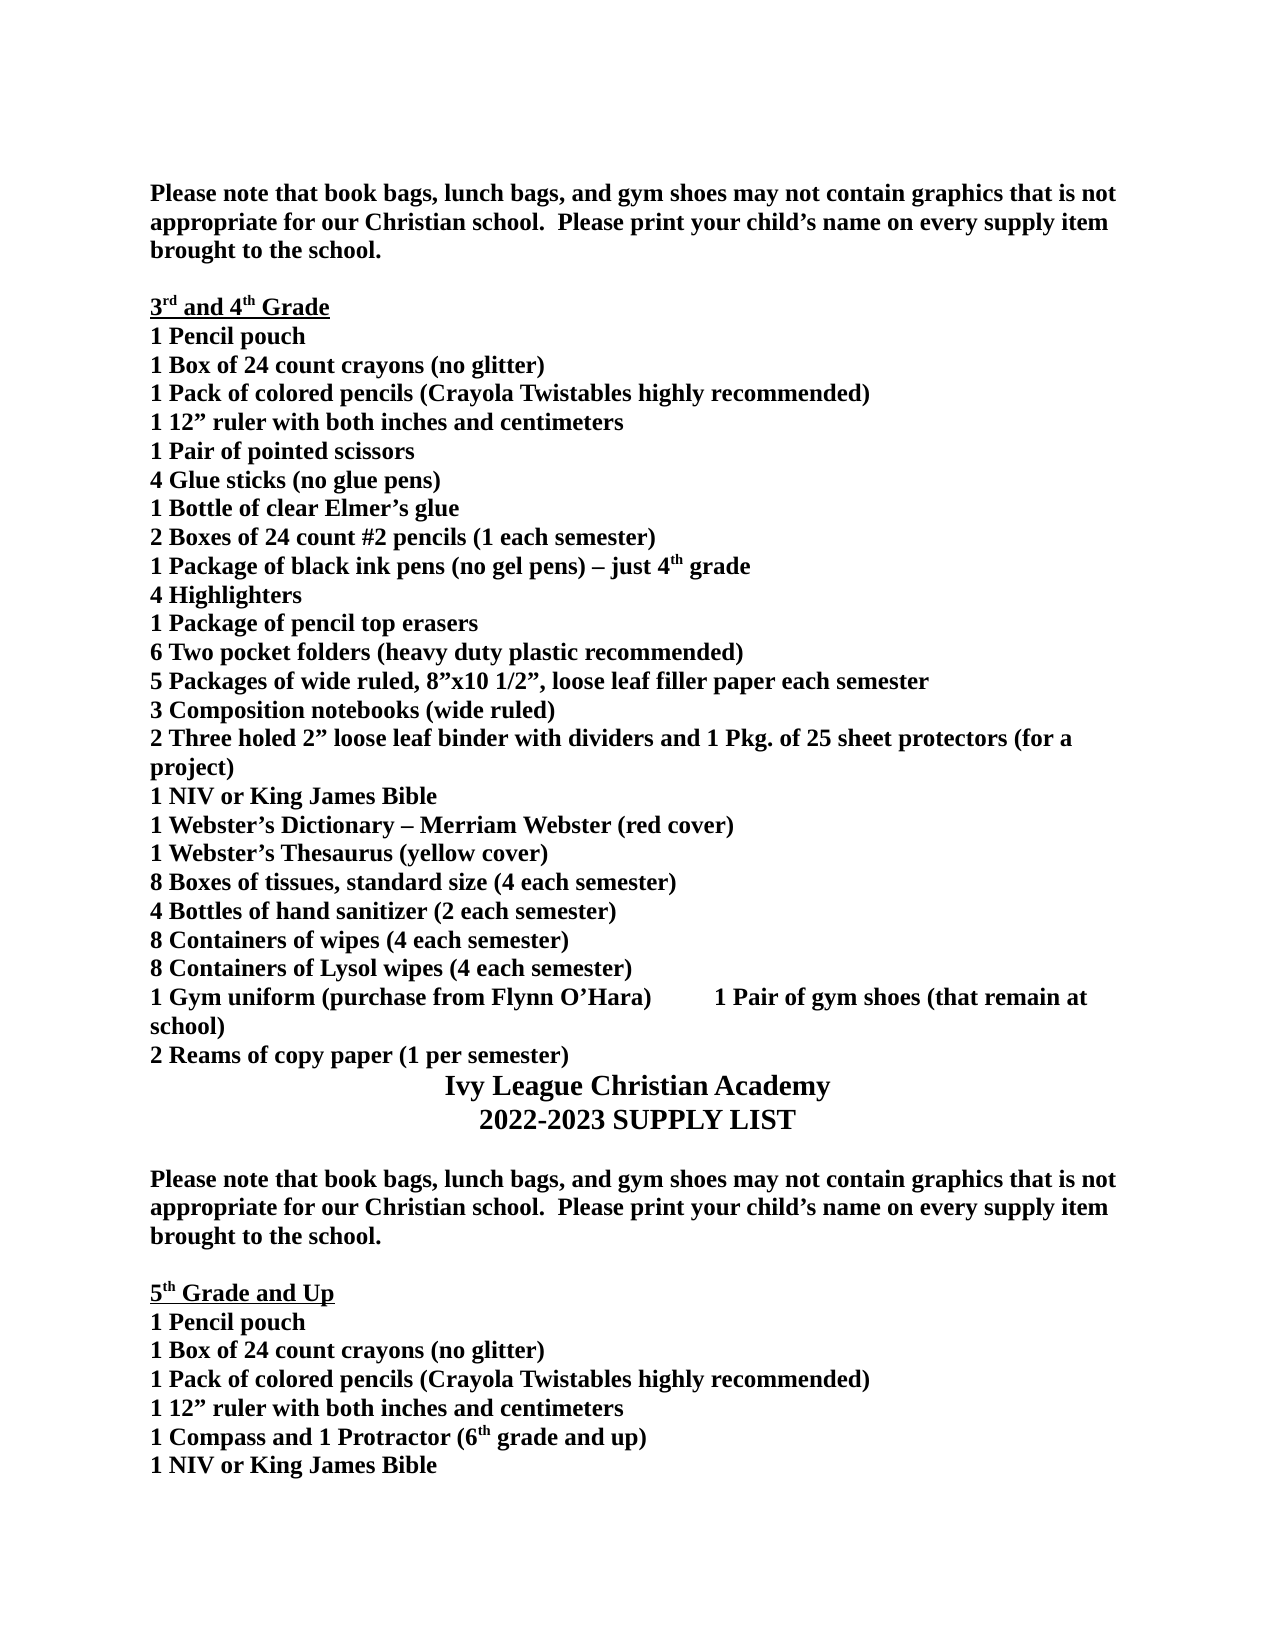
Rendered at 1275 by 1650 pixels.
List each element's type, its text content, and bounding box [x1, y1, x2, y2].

text 5 Packages of wide ruled, 8”x10 1/2”, loose leaf filler paper each semester [150, 667, 1125, 696]
text 8 Boxes of tissues, standard size (4 each semester) [150, 869, 1125, 897]
text 8 Containers of wipes (4 each semester) [150, 926, 1125, 955]
text 5th Grade and Up [150, 1281, 1125, 1309]
text Please note that book bags, lunch bags, and gym shoes may not contain graphics that is not appropriate for our Christian school. Please print your child’s name on every supply item brought to the school. [150, 179, 1125, 265]
text 2022-2023 SUPPLY LIST [150, 1103, 1125, 1137]
text 1 Webster’s Dictionary – Merriam Webster (red cover) [150, 811, 1125, 840]
text 4 Highlighters [150, 581, 1125, 610]
text 1 Pack of colored pencils (Crayola Twistables highly recommended) [150, 380, 1125, 409]
text 2 Three holed 2” loose leaf binder with dividers and 1 Pkg. of 25 sheet protectors (for a project) [150, 725, 1125, 782]
text 1 Package of pencil top erasers [150, 610, 1125, 639]
text 3rd and 4th Grade [150, 294, 1125, 322]
text 1 Gym uniform (purchase from Flynn O’Hara) 1 Pair of gym shoes (that remain at school) [150, 984, 1125, 1041]
text 1 12” ruler with both inches and centimeters [150, 409, 1125, 437]
text 1 Bottle of clear Elmer’s glue [150, 495, 1125, 524]
text 1 Pair of pointed scissors [150, 437, 1125, 466]
text 1 Package of black ink pens (no gel pens) – just 4th grade [150, 552, 1125, 581]
text 1 Pencil pouch [150, 322, 1125, 351]
text Please note that book bags, lunch bags, and gym shoes may not contain graphics that is not appropriate for our Christian school. Please print your child’s name on every supply item brought to the school. [150, 1166, 1125, 1252]
text 1 Compass and 1 Protractor (6th grade and up) [150, 1424, 1125, 1453]
text Ivy League Christian Academy [150, 1070, 1125, 1103]
text 1 Pack of colored pencils (Crayola Twistables highly recommended) [150, 1367, 1125, 1396]
text 3 Composition notebooks (wide ruled) [150, 696, 1125, 725]
text 1 Box of 24 count crayons (no glitter) [150, 351, 1125, 380]
text 8 Containers of Lysol wipes (4 each semester) [150, 955, 1125, 984]
text 2 Reams of copy paper (1 per semester) [150, 1041, 1125, 1070]
text 1 Box of 24 count crayons (no glitter) [150, 1338, 1125, 1367]
text 4 Bottles of hand sanitizer (2 each semester) [150, 897, 1125, 926]
text 1 NIV or King James Bible [150, 782, 1125, 811]
text 2 Boxes of 24 count #2 pencils (1 each semester) [150, 524, 1125, 552]
text 4 Glue sticks (no glue pens) [150, 466, 1125, 495]
text 1 Pencil pouch [150, 1309, 1125, 1338]
text 1 NIV or King James Bible [150, 1453, 1125, 1482]
text 1 12” ruler with both inches and centimeters [150, 1396, 1125, 1424]
text 6 Two pocket folders (heavy duty plastic recommended) [150, 639, 1125, 667]
text 1 Webster’s Thesaurus (yellow cover) [150, 840, 1125, 869]
